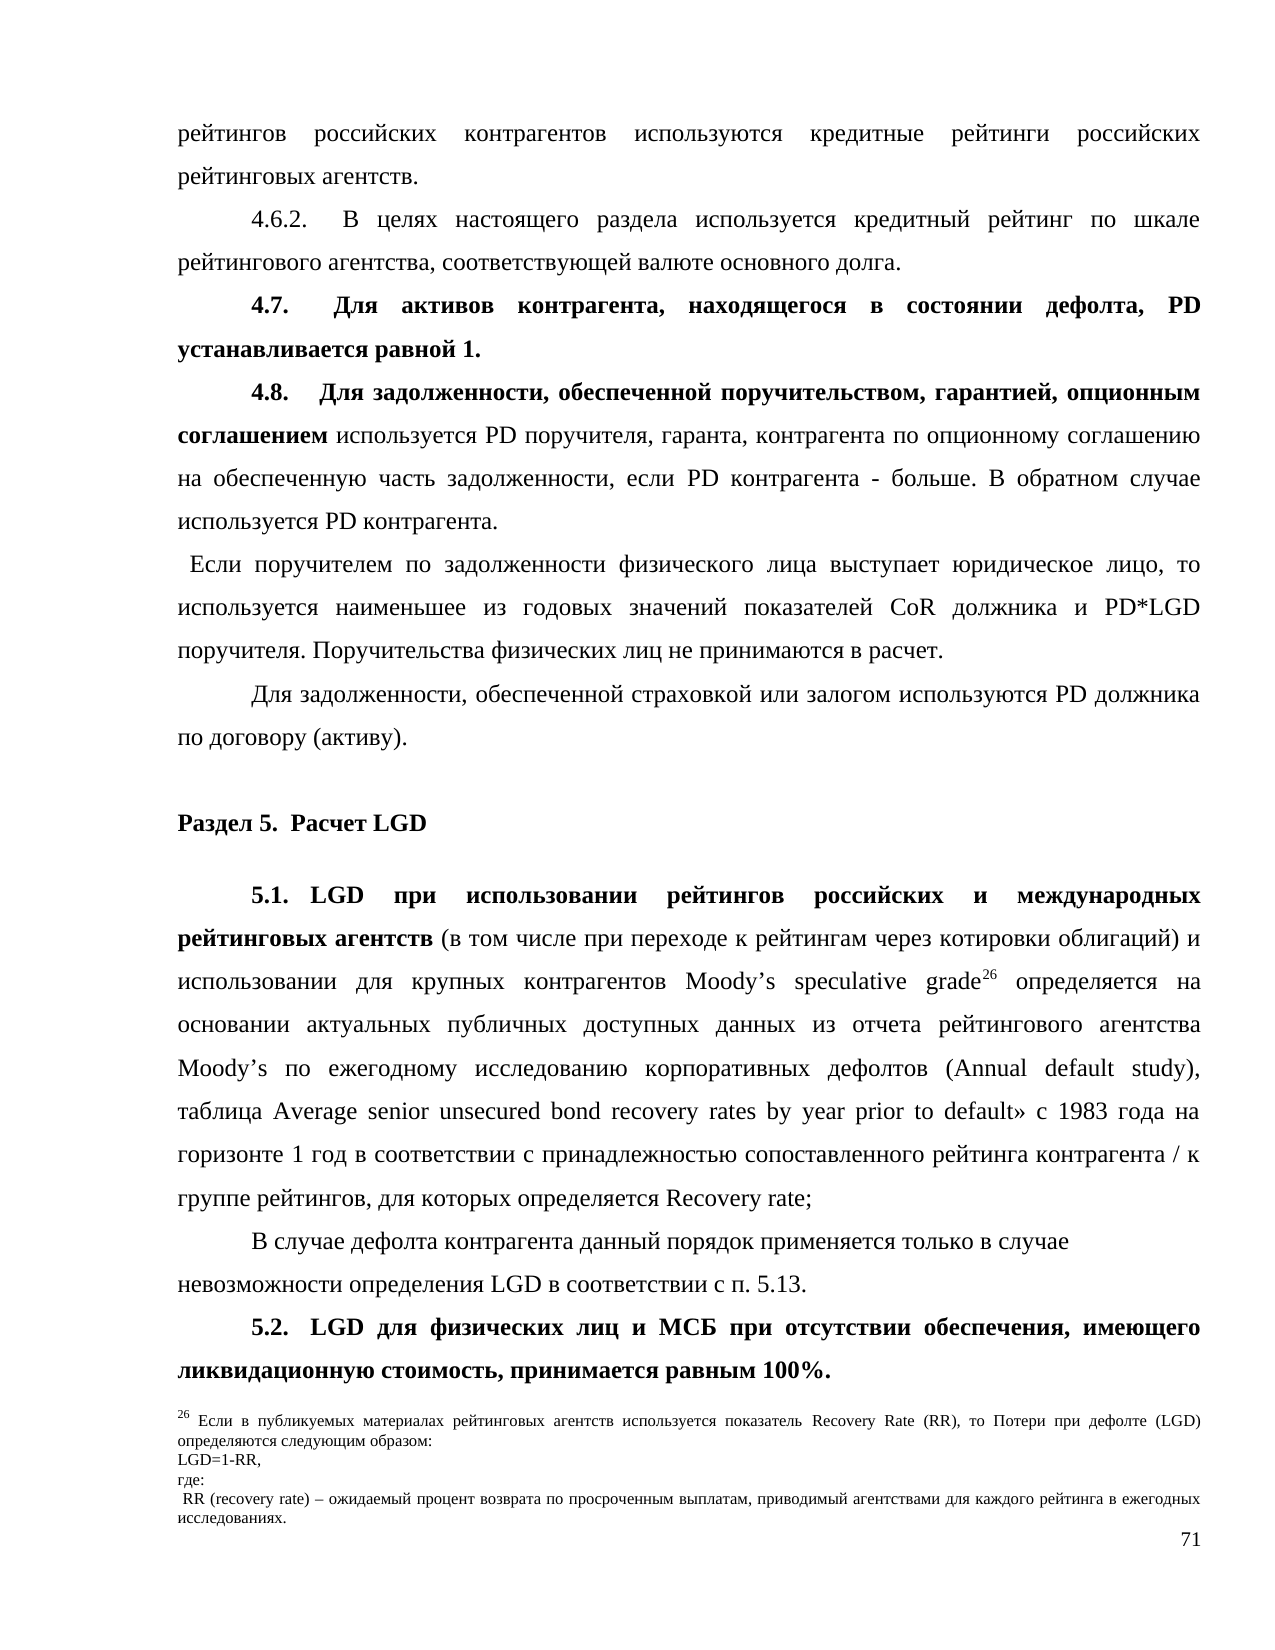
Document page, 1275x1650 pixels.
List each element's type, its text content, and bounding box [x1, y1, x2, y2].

list LGD при использовании рейтингов российских и международных рейтинговых агентств (в том числе при переходе к рейтингам через котировки облигаций) и использовании для крупных контрагентов Moody’s speculative grade определяется на основании актуальных публичных доступных данных из отчета рейтингового агентства Moody’s по ежегодному исследованию корпоративных дефолтов (Annual default study), таблица Average senior unsecured bond recovery rates by year prior to default» с 1983 года на горизонте 1 год в соответствии с принадлежностью сопоставленного рейтинга контрагента / к группе рейтингов, для которых определяется Recovery rate; [177, 880, 1201, 1211]
list Для задолженности, обеспеченной страховкой или залогом используются PD должника по договору (активу). [177, 679, 1201, 751]
list Раздел 5. Расчет LGD [177, 808, 1201, 837]
list LGD для физических лиц и МСБ при отсутствии обеспечения, имеющего ликвидационную стоимость, принимается равным 100%. [177, 1312, 1201, 1384]
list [177, 118, 1201, 190]
list В целях настоящего раздела используется кредитный рейтинг по шкале рейтингового агентства, соответствующей валюте основного долга. [177, 204, 1201, 276]
list Для задолженности, обеспеченной поручительством, гарантией, опционным соглашением используется PD поручителя, гаранта, контрагента по опционному соглашению на обеспеченную часть задолженности, если PD контрагента - больше. В обратном случае используется PD контрагента. [177, 377, 1201, 535]
list В случае дефолта контрагента данный порядок применяется только в случае невозможности определения LGD в соответствии с п. 5.13. [177, 1226, 1201, 1298]
list Для активов контрагента, находящегося в состоянии дефолта, PD устанавливается равной 1. [177, 291, 1201, 362]
text Если поручителем по задолженности физического лица выступает юридическое лицо, то используется наименьшее из годовых значений показателей CoR должника и PD*LGD поручителя. Поручительства физических лиц не принимаются в расчет. [177, 549, 1201, 664]
